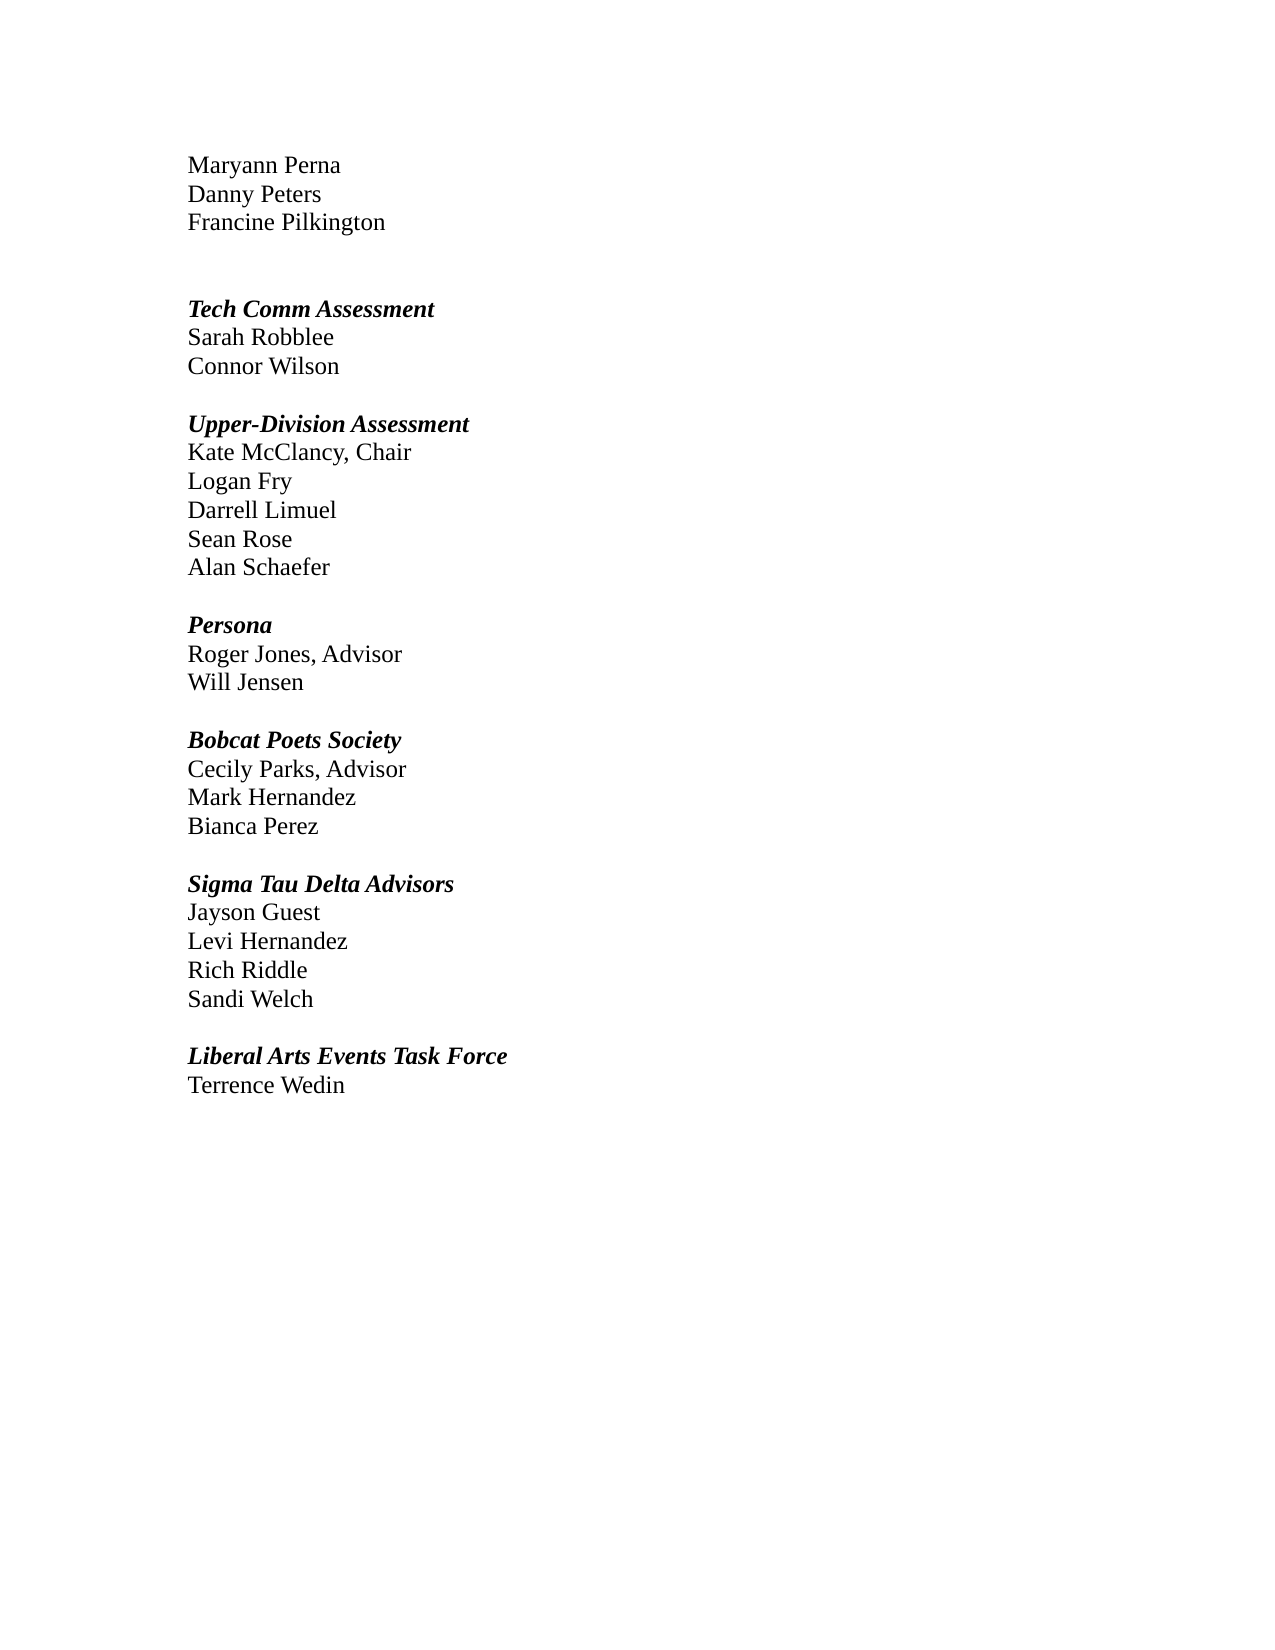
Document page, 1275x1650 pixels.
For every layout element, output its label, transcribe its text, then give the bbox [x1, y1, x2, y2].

text Persona [187, 610, 1125, 639]
text Logan Fry [187, 466, 1125, 495]
text Alan Schaefer [187, 552, 1125, 581]
text Sean Rose [187, 524, 1125, 552]
text Jayson Guest [187, 897, 1125, 926]
text Sandi Welch [187, 984, 1125, 1012]
text Will Jensen [187, 667, 1125, 696]
text Rich Riddle [187, 955, 1125, 984]
text Darrell Limuel [187, 495, 1125, 524]
text Upper-Division Assessment [187, 409, 1125, 437]
text Levi Hernandez [187, 926, 1125, 955]
text Liberal Arts Events Task Force [187, 1041, 1125, 1070]
text Sarah Robblee [187, 322, 1125, 351]
text Maryann Perna [187, 150, 1125, 179]
text Danny Peters [187, 179, 1125, 207]
text Sigma Tau Delta Advisors [187, 869, 1125, 897]
text Mark Hernandez [187, 782, 1125, 811]
text Connor Wilson [187, 351, 1125, 380]
text Terrence Wedin [187, 1070, 1125, 1099]
text Roger Jones, Advisor [187, 639, 1125, 667]
text Tech Comm Assessment [187, 294, 1125, 322]
text Bobcat Poets Society [187, 725, 1125, 754]
text Francine Pilkington [187, 207, 1125, 236]
text Kate McClancy, Chair [187, 437, 1125, 466]
text Bianca Perez [187, 811, 1125, 840]
text Cecily Parks, Advisor [187, 754, 1125, 782]
